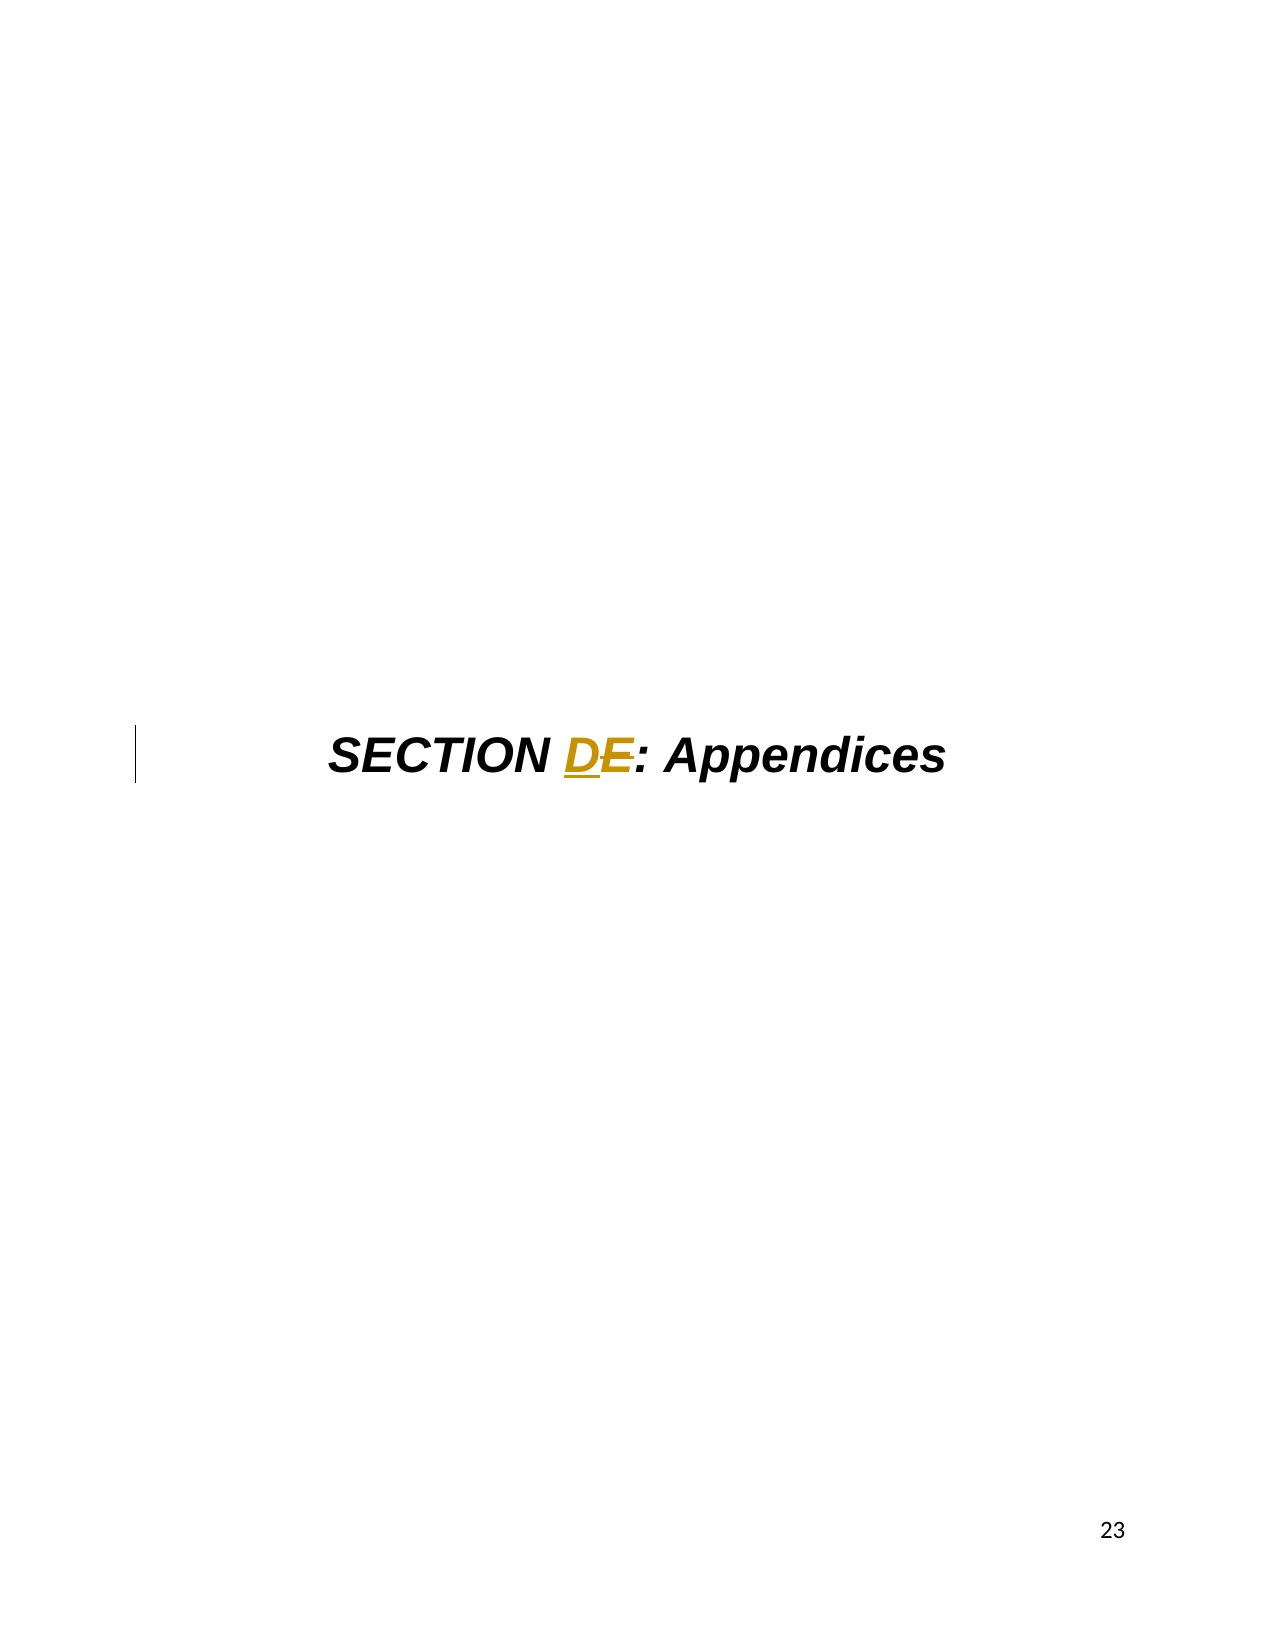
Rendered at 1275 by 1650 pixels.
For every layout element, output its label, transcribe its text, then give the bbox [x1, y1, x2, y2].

text SECTION : Appendices [150, 725, 1125, 782]
